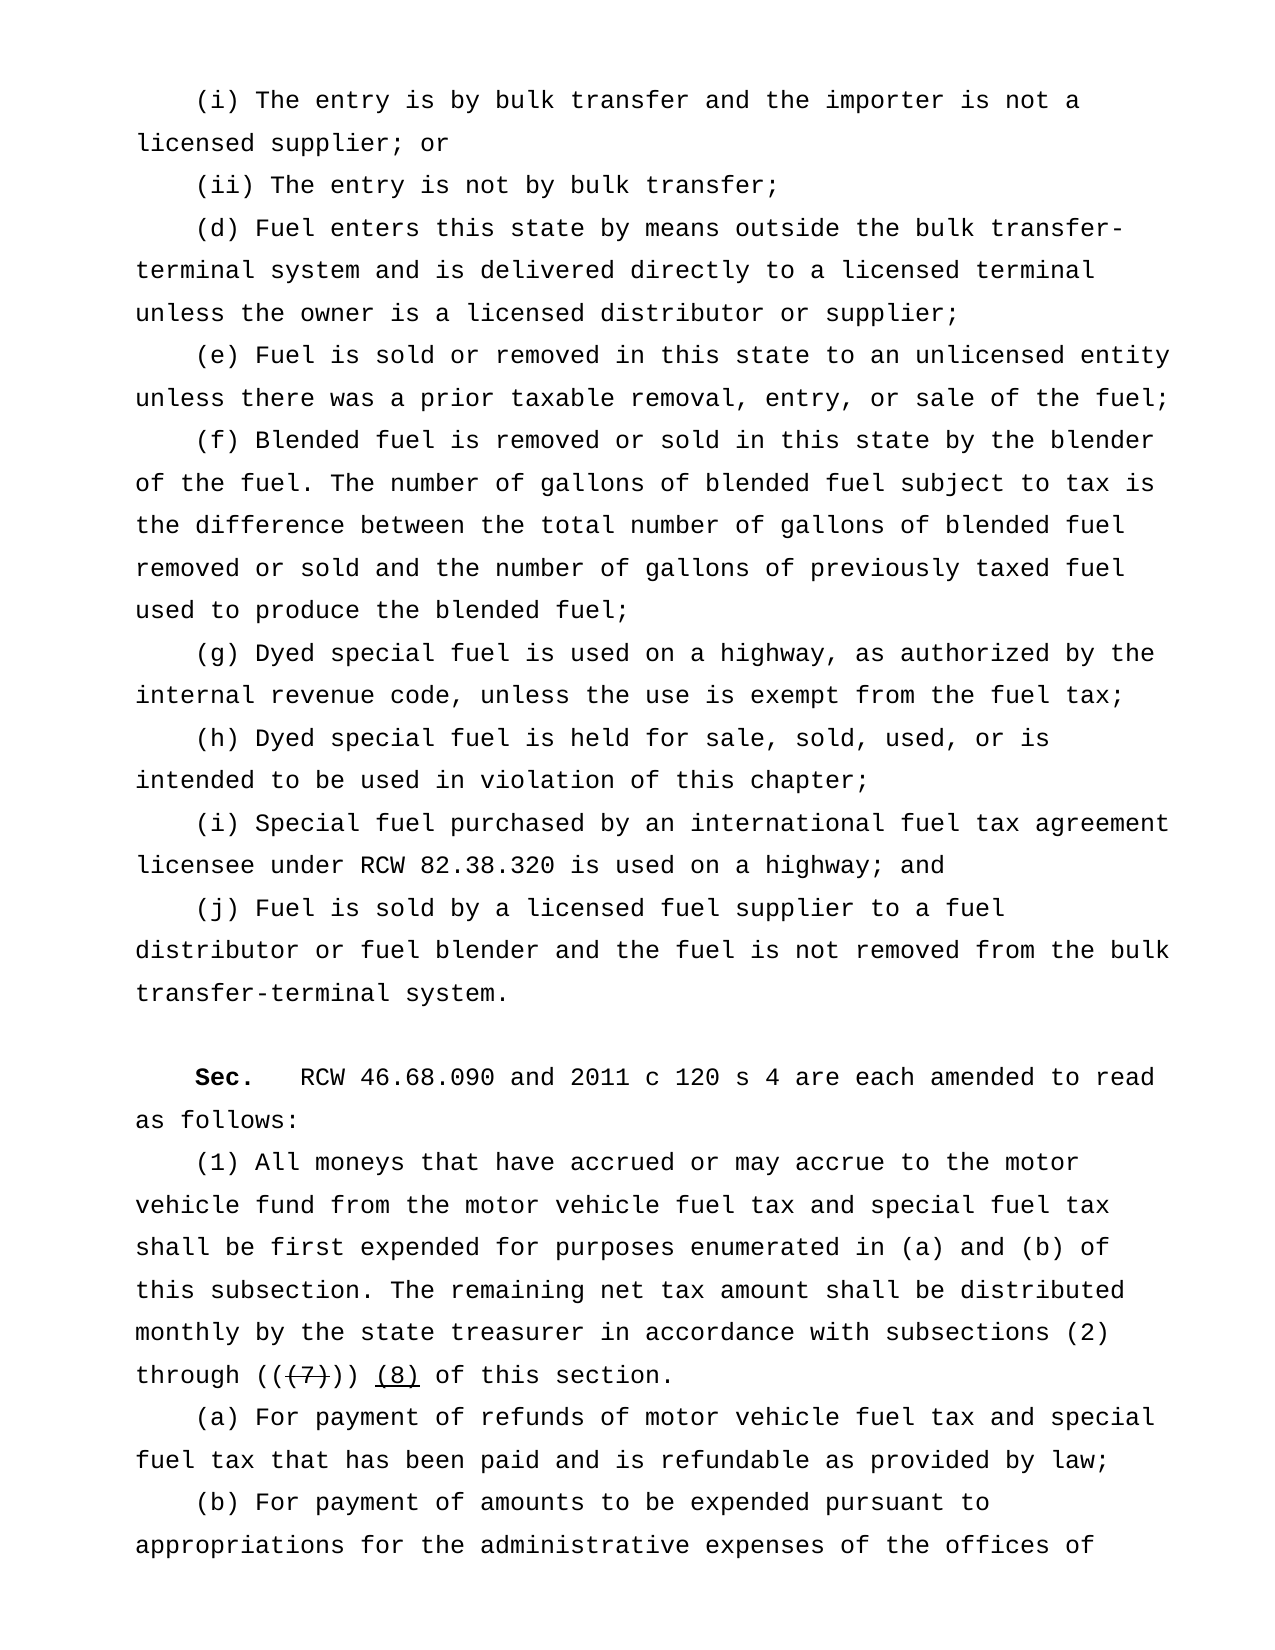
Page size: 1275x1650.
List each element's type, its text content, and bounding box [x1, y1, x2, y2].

text (j) Fuel is sold by a licensed fuel supplier to a fuel distributor or fuel blender and the fuel is not removed from the bulk transfer-terminal system. [135, 882, 1170, 1010]
text (h) Dyed special fuel is held for sale, sold, used, or is intended to be used in violation of this chapter; [135, 712, 1170, 797]
text (ii) The entry is not by bulk transfer; [135, 160, 1170, 202]
text (i) The entry is by bulk transfer and the importer is not a licensed supplier; or [135, 75, 1170, 160]
text (a) For payment of refunds of motor vehicle fuel tax and special fuel tax that has been paid and is refundable as provided by law; [135, 1392, 1170, 1477]
text (d) Fuel enters this state by means outside the bulk transfer-terminal system and is delivered directly to a licensed terminal unless the owner is a licensed distributor or supplier; [135, 202, 1170, 330]
text (e) Fuel is sold or removed in this state to an unlicensed entity unless there was a prior taxable removal, entry, or sale of the fuel; [135, 330, 1170, 415]
text Sec. RCW 46.68.090 and 2011 c 120 s 4 are each amended to read as follows: [135, 1052, 1170, 1137]
text (f) Blended fuel is removed or sold in this state by the blender of the fuel. The number of gallons of blended fuel subject to tax is the difference between the total number of gallons of blended fuel removed or sold and the number of gallons of previously taxed fuel used to produce the blended fuel; [135, 415, 1170, 627]
text (i) Special fuel purchased by an international fuel tax agreement licensee under RCW 82.38.320 is used on a highway; and [135, 797, 1170, 882]
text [135, 1477, 1170, 1562]
text (g) Dyed special fuel is used on a highway, as authorized by the internal revenue code, unless the use is exempt from the fuel tax; [135, 627, 1170, 712]
text (1) All moneys that have accrued or may accrue to the motor vehicle fund from the motor vehicle fuel tax and special fuel tax shall be first expended for purposes enumerated in (a) and (b) of this subsection. The remaining net tax amount shall be distributed monthly by the state treasurer in accordance with subsections (2) through (((7))) (8) of this section. [135, 1137, 1170, 1392]
